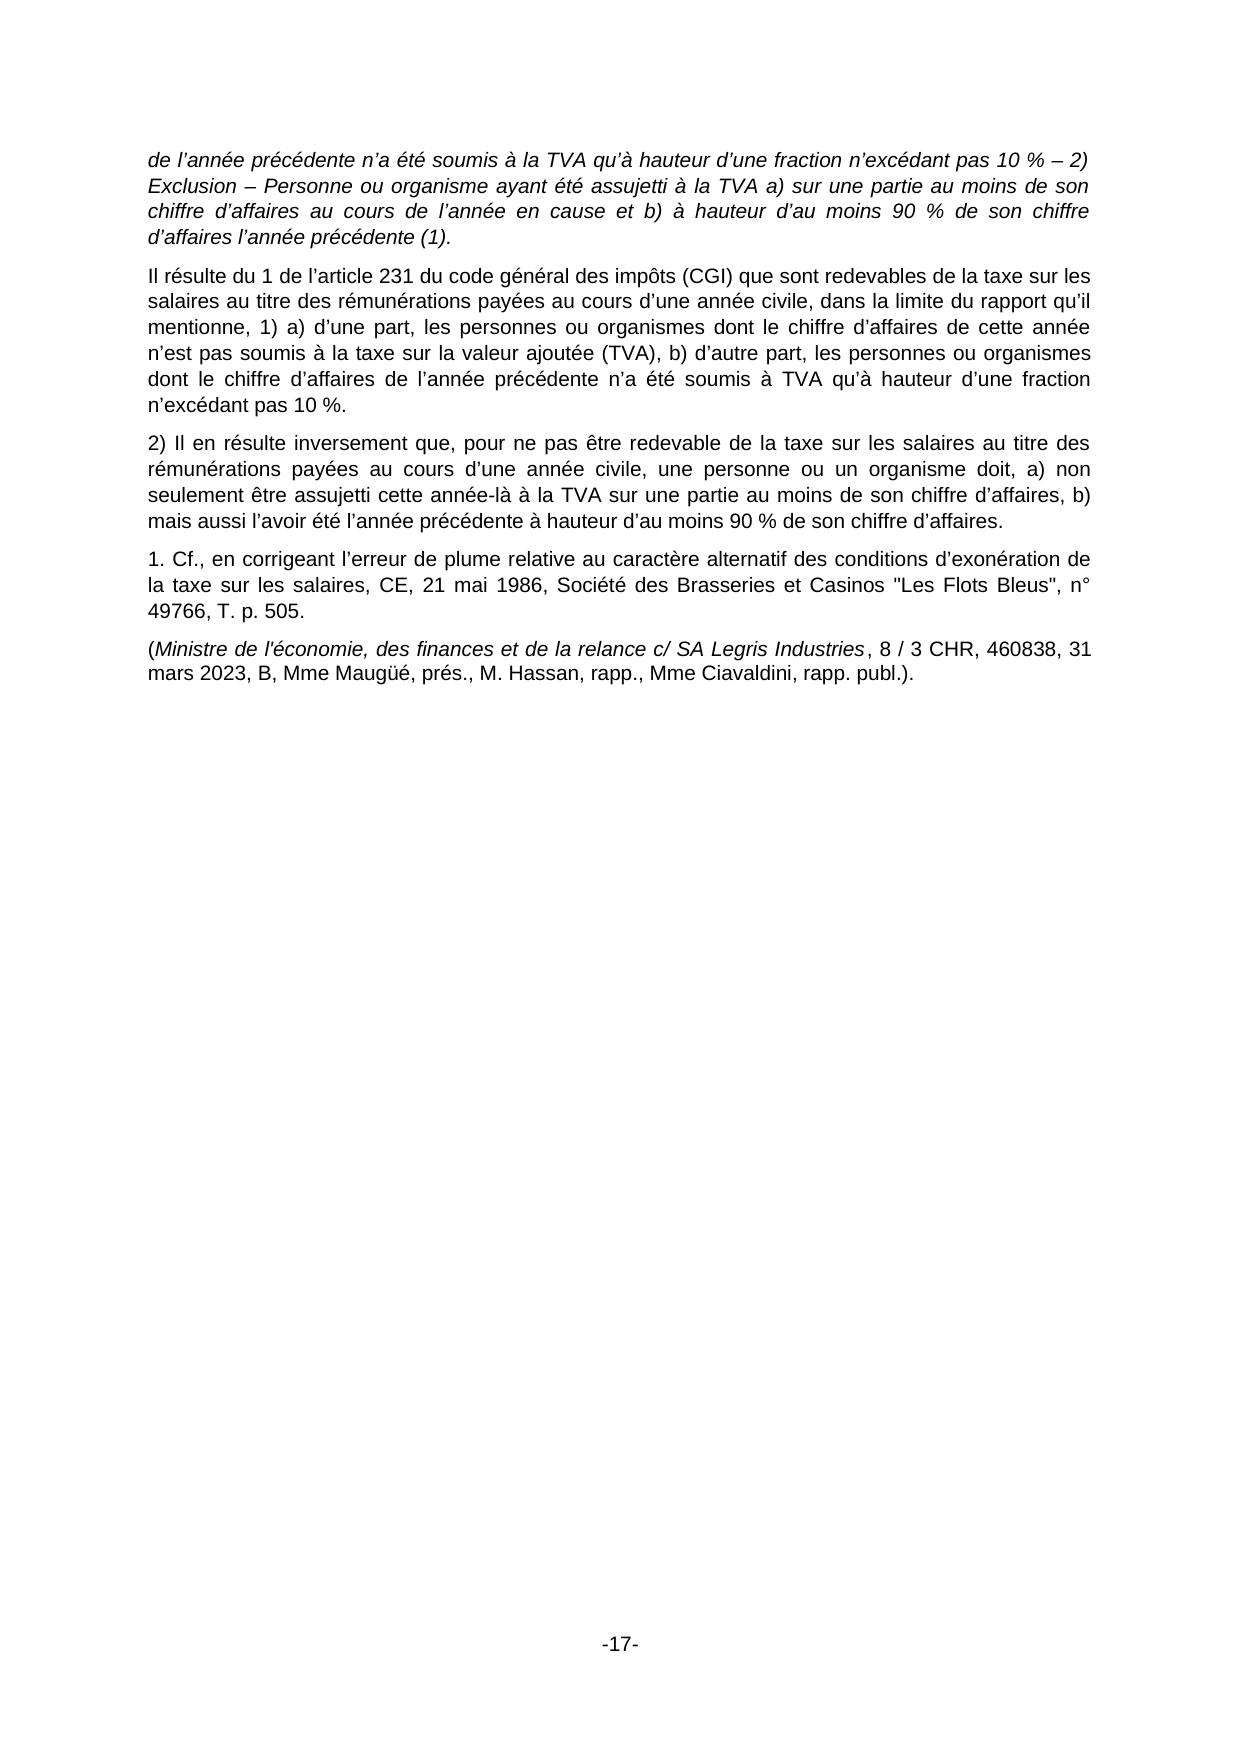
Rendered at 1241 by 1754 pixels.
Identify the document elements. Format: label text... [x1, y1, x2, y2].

text 2) Il en résulte inversement que, pour ne pas être redevable de la taxe sur les salaires au titre des rémunérations payées au cours d’une année civile, une personne ou un organisme doit, a) non seulement être assujetti cette année-là à la TVA sur une partie au moins de son chiffre d’affaires, b) mais aussi l’avoir été l’année précédente à hauteur d’au moins 90 % de son chiffre d’affaires. [148, 431, 1093, 532]
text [148, 148, 1093, 249]
text 1. Cf., en corrigeant l’erreur de plume relative au caractère alternatif des conditions d’exonération de la taxe sur les salaires, CE, 21 mai 1986, Société des Brasseries et Casinos "Les Flots Bleus", n° 49766, T. p. 505. [148, 547, 1093, 622]
text Il résulte du 1 de l’article 231 du code général des impôts (CGI) que sont redevables de la taxe sur les salaires au titre des rémunérations payées au cours d’une année civile, dans la limite du rapport qu’il mentionne, 1) a) d’une part, les personnes ou organismes dont le chiffre d’affaires de cette année n’est pas soumis à la taxe sur la valeur ajoutée (TVA), b) d’autre part, les personnes ou organismes dont le chiffre d’affaires de l’année précédente n’a été soumis à TVA qu’à hauteur d’une fraction n’excédant pas 10 %. [148, 263, 1093, 417]
text (Ministre de l'économie, des finances et de la relance c/ SA Legris Industries, 8 / 3 CHR, 460838, 31 mars 2023, B, Mme Maugüé, prés., M. Hassan, rapp., Mme Ciavaldini, rapp. publ.). [148, 637, 1093, 685]
